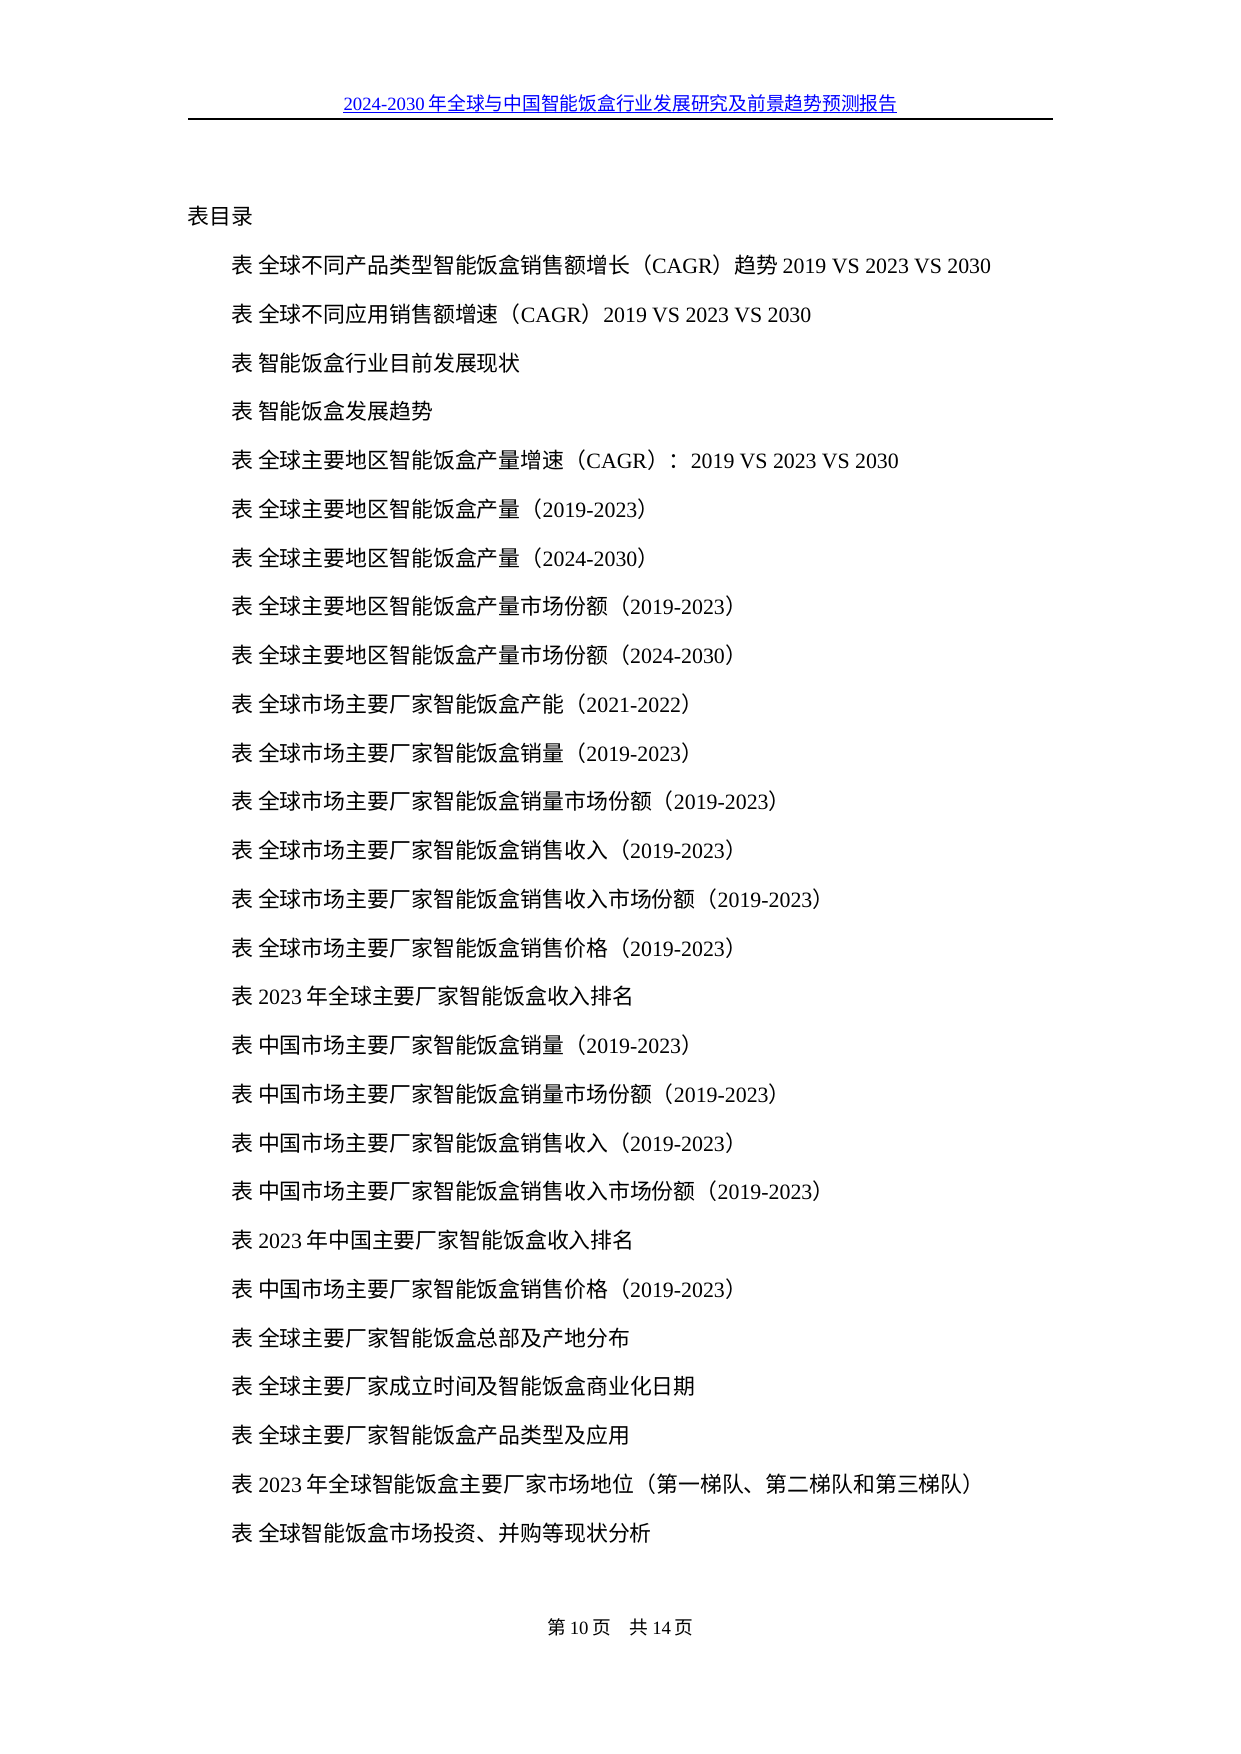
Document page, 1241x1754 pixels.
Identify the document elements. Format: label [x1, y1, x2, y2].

text [187, 150, 1053, 1548]
